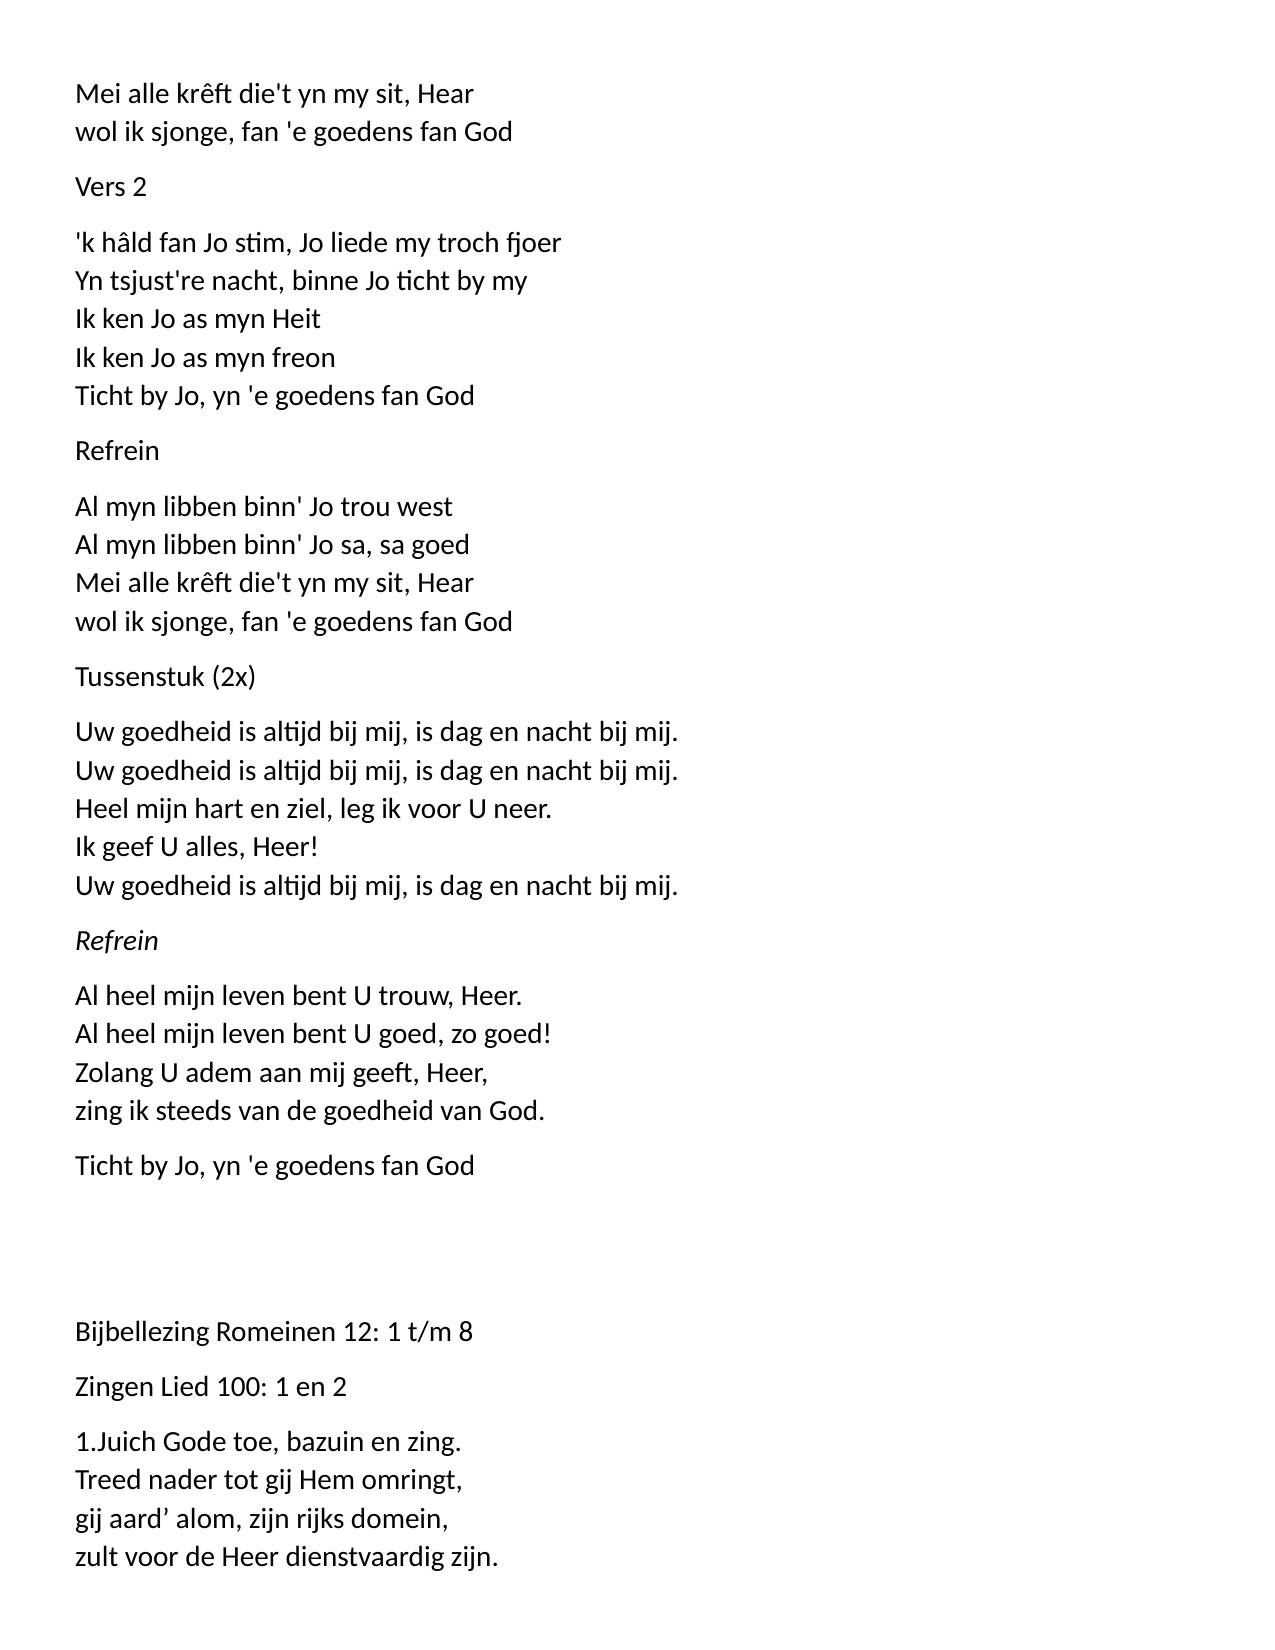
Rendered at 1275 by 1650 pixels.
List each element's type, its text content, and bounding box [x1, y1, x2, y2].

text Refrein [75, 922, 1200, 958]
text Uw goedheid is altijd bij mij, is dag en nacht bij mij. Uw goedheid is altijd bij mij, is dag en nacht bij mij. Heel mijn hart en ziel, leg ik voor U neer. Ik geef U alles, Heer! Uw goedheid is altijd bij mij, is dag en nacht bij mij. [75, 713, 1200, 902]
text Al heel mijn leven bent U trouw, Heer. Al heel mijn leven bent U goed, zo goed! Zolang U adem aan mij geeft, Heer, zing ik steeds van de goedheid van God. [75, 977, 1200, 1128]
text Tussenstuk (2x) [75, 658, 1200, 694]
text 'k hâld fan Jo stim, Jo liede my troch fjoer Yn tsjust're nacht, binne Jo ticht by my Ik ken Jo as myn Heit Ik ken Jo as myn freon Ticht by Jo, yn 'e goedens fan God [75, 224, 1200, 413]
text Bijbellezing Romeinen 12: 1 t/m 8 [75, 1313, 1200, 1348]
text 1.Juich Gode toe, bazuin en zing. Treed nader tot gij Hem omringt, gij aard’ alom, zijn rijks domein, zult voor de Heer dienstvaardig zijn. [75, 1423, 1200, 1574]
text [75, 75, 1200, 149]
text Ticht by Jo, yn 'e goedens fan God [75, 1147, 1200, 1183]
text Al myn libben binn' Jo trou west Al myn libben binn' Jo sa, sa goed Mei alle krêft die't yn my sit, Hear wol ik sjonge, fan 'e goedens fan God [75, 488, 1200, 638]
text Vers 2 [75, 168, 1200, 204]
text Zingen Lied 100: 1 en 2 [75, 1368, 1200, 1403]
text Refrein [75, 432, 1200, 468]
